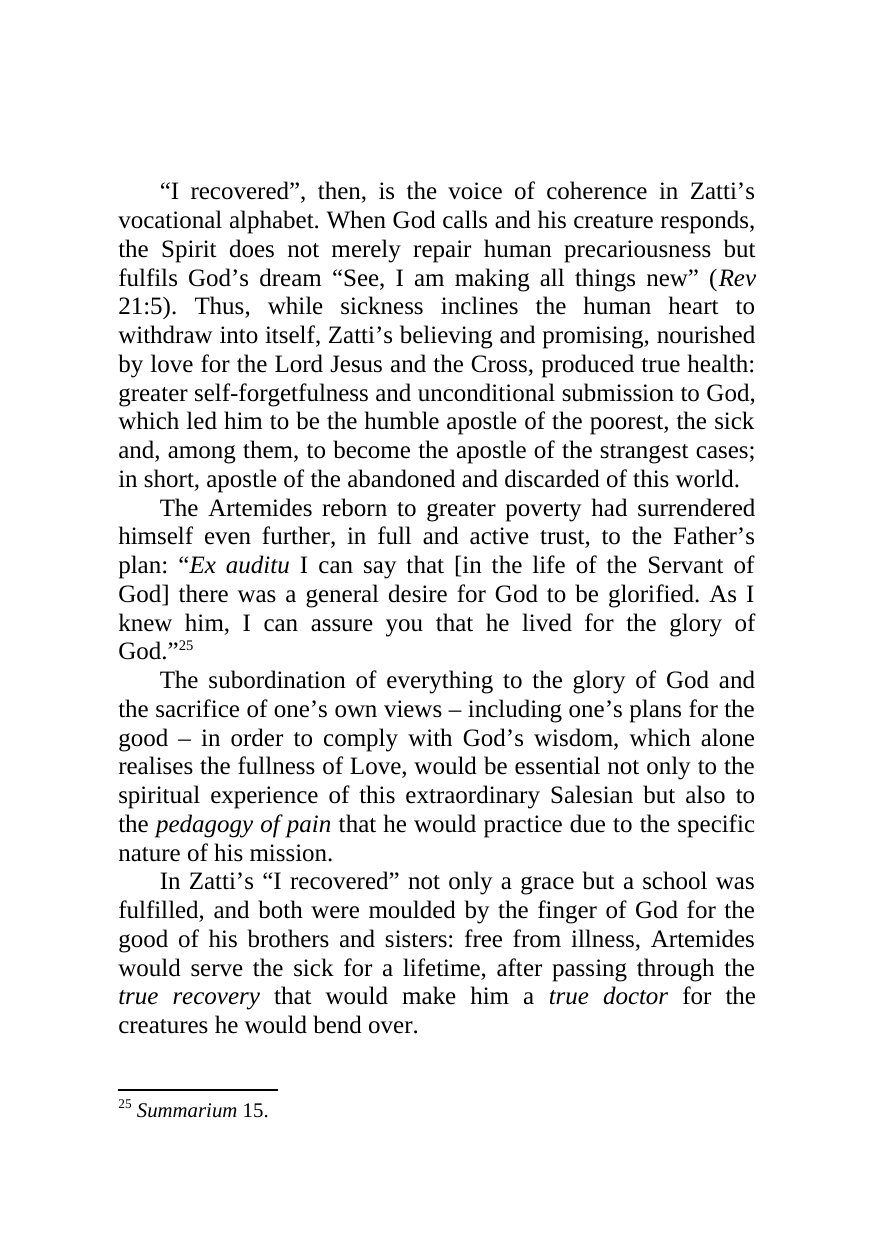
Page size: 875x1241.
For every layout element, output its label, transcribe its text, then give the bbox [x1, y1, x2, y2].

text In Zatti’s “I recovered” not only a grace but a school was fulfilled, and both were moulded by the finger of God for the good of his brothers and sisters: free from illness, Artemides would serve the sick for a lifetime, after passing through the true recovery that would make him a true doctor for the creatures he would bend over. [118, 866, 756, 1039]
text The subordination of everything to the glory of God and the sacrifice of one’s own views – including one’s plans for the good – in order to comply with God’s wisdom, which alone realises the fullness of Love, would be essential not only to the spiritual experience of this extraordinary Salesian but also to the pedagogy of pain that he would practice due to the specific nature of his mission. [118, 665, 756, 866]
text “I recovered”, then, is the voice of coherence in Zatti’s vocational alphabet. When God calls and his creature responds, the Spirit does not merely repair human precariousness but fulfils God’s dream “See, I am making all things new” (Rev 21:5). Thus, while sickness inclines the human heart to withdraw into itself, Zatti’s believing and promising, nourished by love for the Lord Jesus and the Cross, produced true health: greater self-forgetfulness and unconditional submission to God, which led him to be the humble apostle of the poorest, the sick and, among them, to become the apostle of the strangest cases; in short, apostle of the abandoned and discarded of this world. [118, 176, 756, 493]
text The Artemides reborn to greater poverty had surrendered himself even further, in full and active trust, to the Father’s plan: “Ex auditu I can say that [in the life of the Servant of God] there was a general desire for God to be glorified. As I knew him, I can assure you that he lived for the glory of God.” [118, 493, 756, 665]
